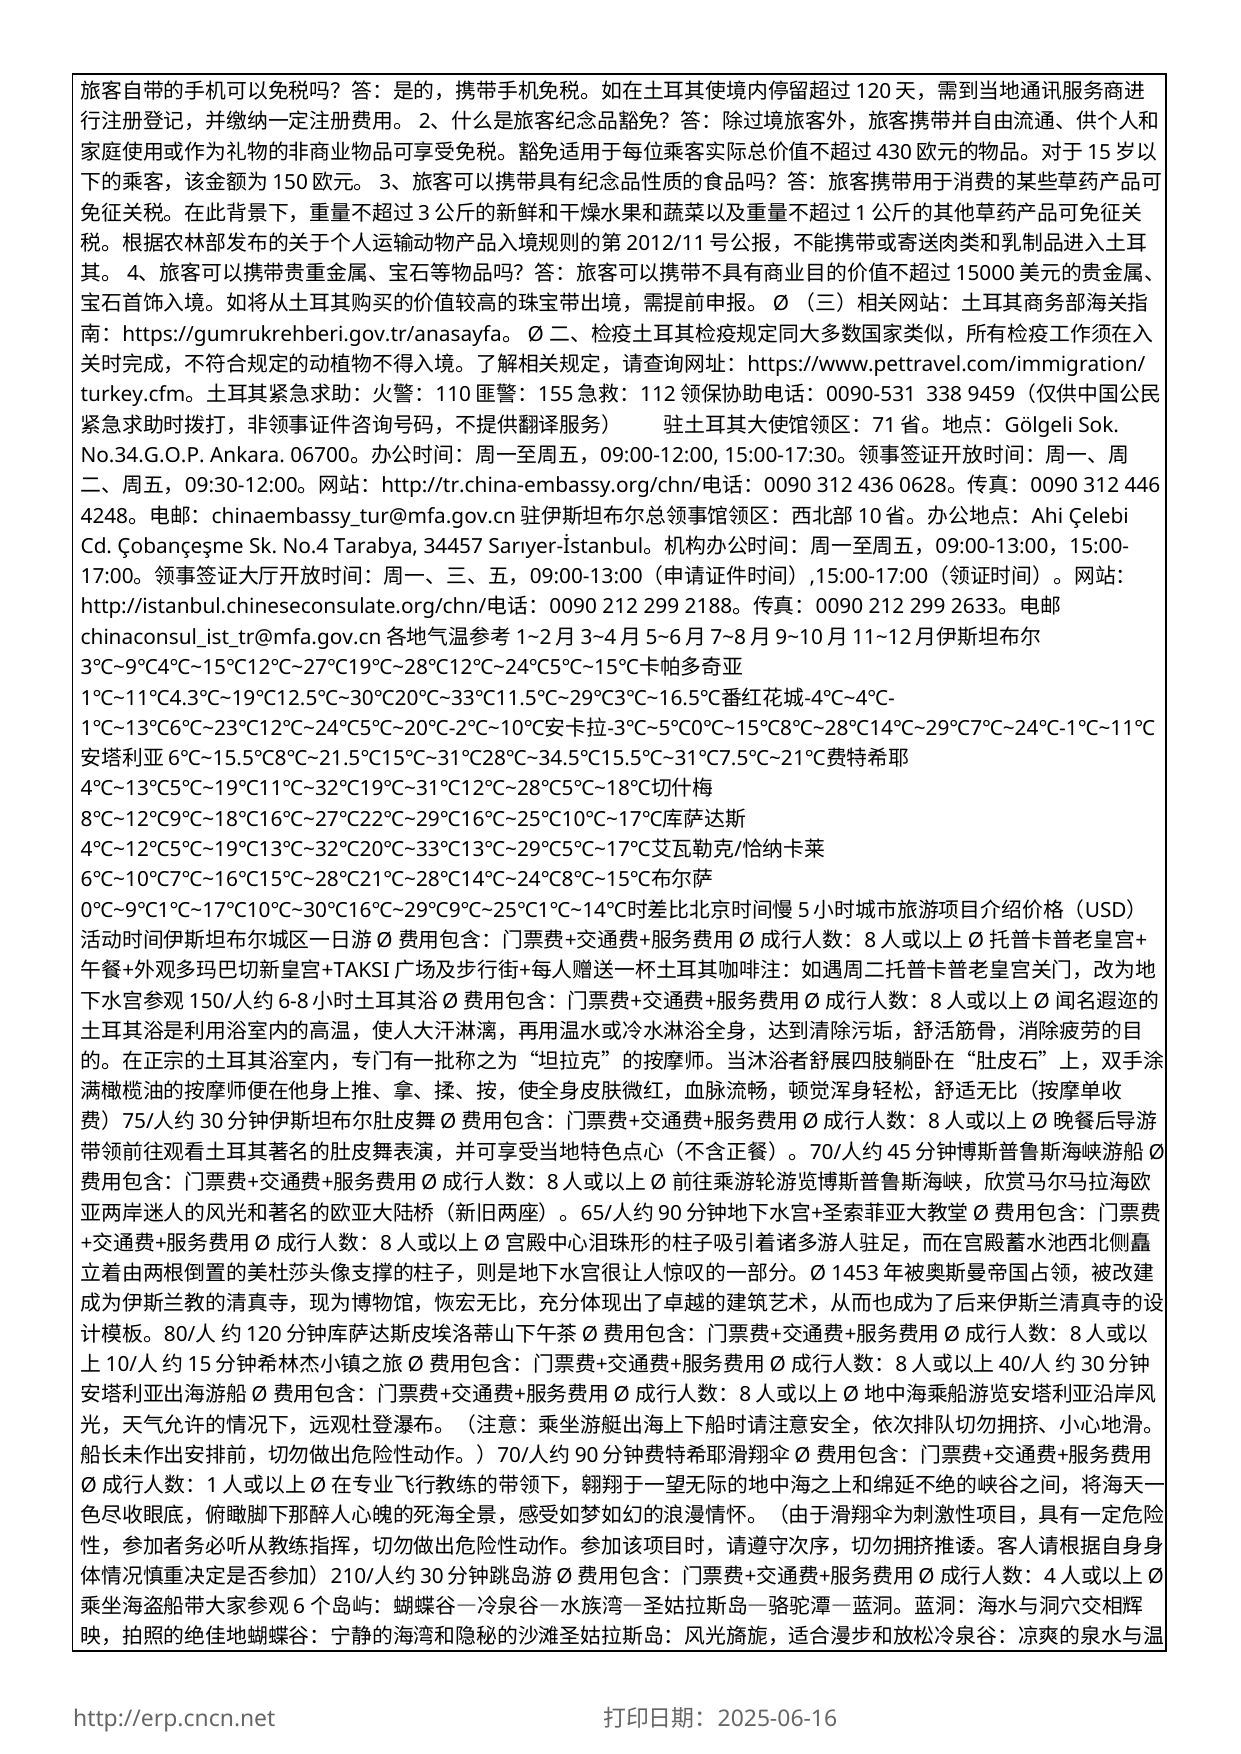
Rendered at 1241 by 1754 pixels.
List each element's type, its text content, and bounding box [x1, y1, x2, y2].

table_cell 第一天 广州 [73, 75, 1165, 1650]
